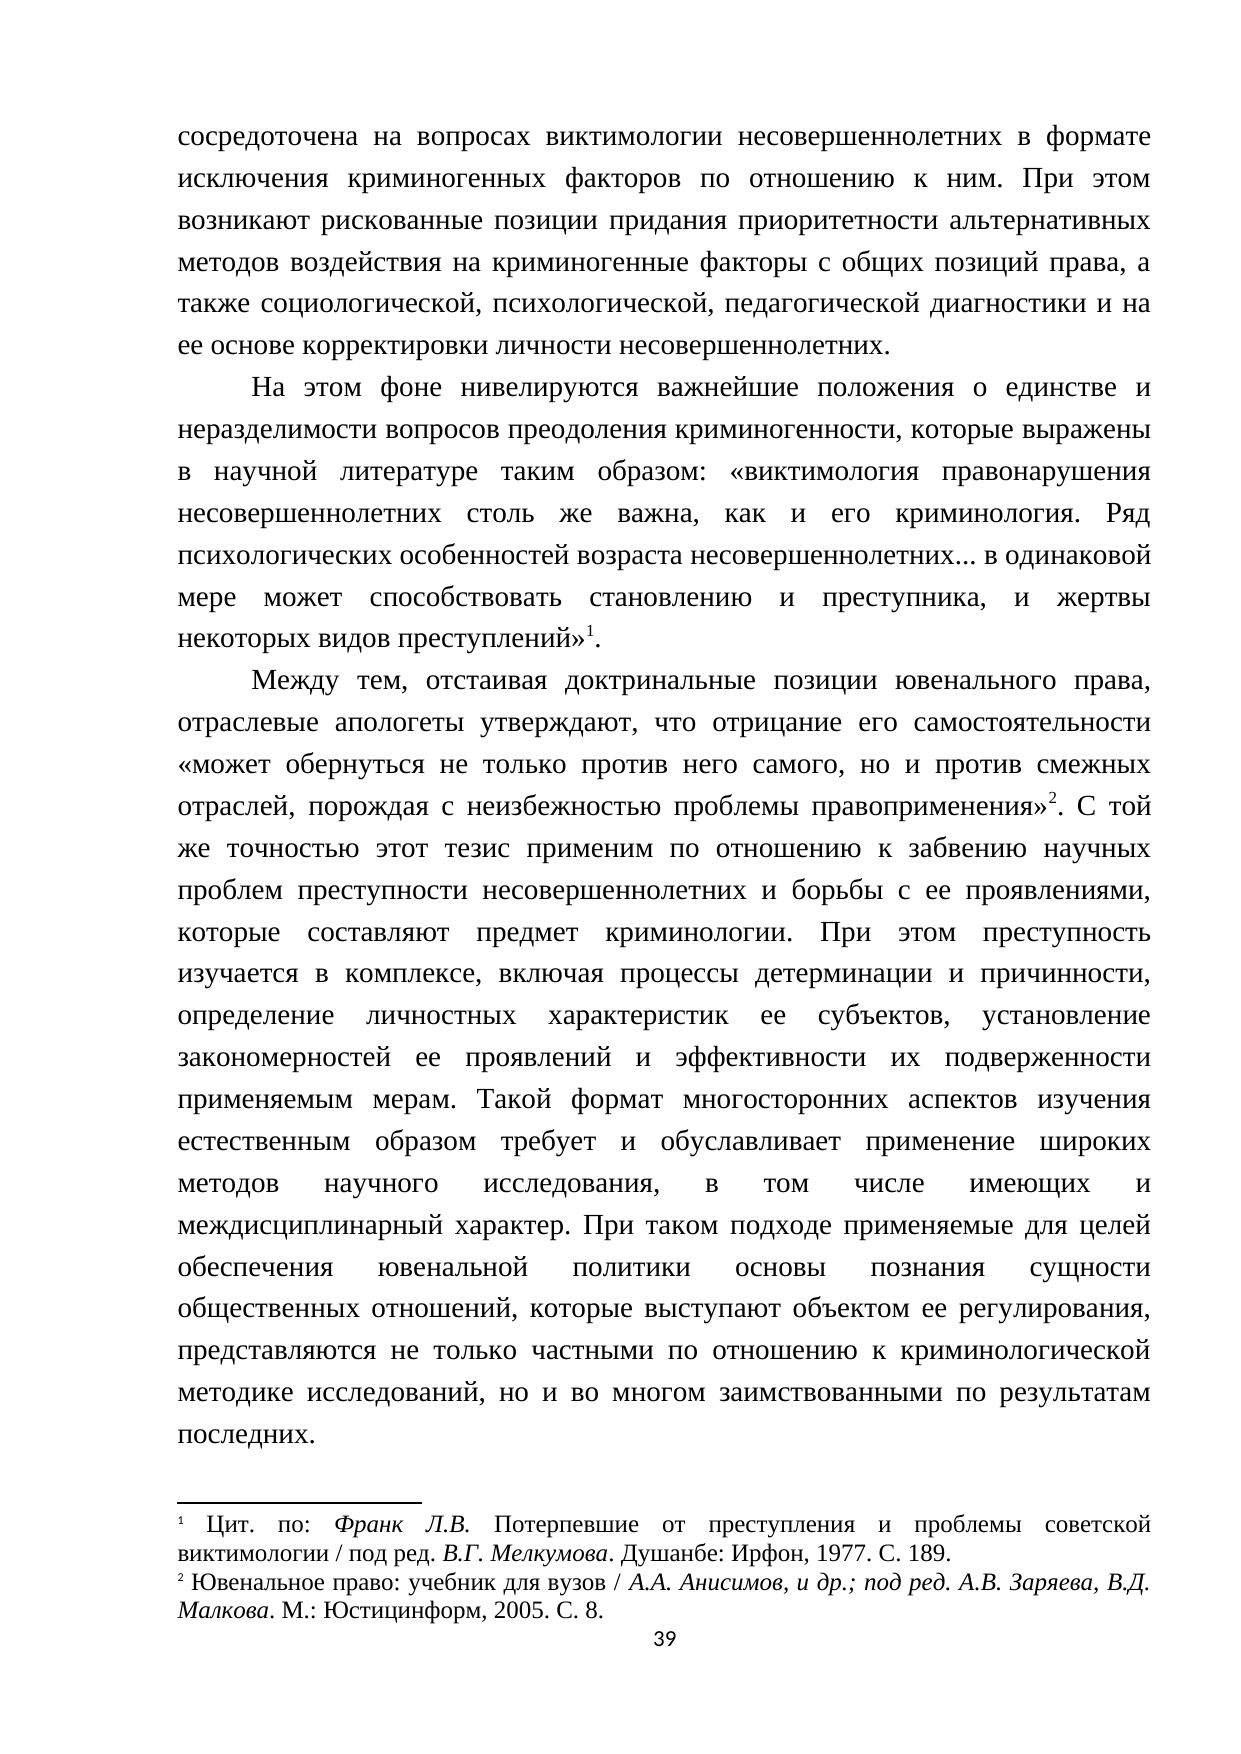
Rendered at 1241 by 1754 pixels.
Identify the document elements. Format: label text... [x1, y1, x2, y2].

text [177, 118, 1152, 361]
text Между тем, отстаивая доктринальные позиции ювенального права, отраслевые апологеты утверждают, что отрицание его самостоятельности «может обернуться не только против него самого, но и против смежных отраслей, порождая с неизбежностью проблемы правоприменения». С той же точностью этот тезис применим по отношению к забвению научных проблем преступности несовершеннолетних и борьбы с ее проявлениями, которые составляют предмет криминологии. При этом преступность изучается в комплексе, включая процессы детерминации и причинности, определение личностных характеристик ее субъектов, установление закономерностей ее проявлений и эффективности их подверженности применяемым мерам. Такой формат многосторонних аспектов изучения естественным образом требует и обуславливает применение широких методов научного исследования, в том числе имеющих и междисциплинарный характер. При таком подходе применяемые для целей обеспечения ювенальной политики основы познания сущности общественных отношений, которые выступают объектом ее регулирования, представляются не только частными по отношению к криминологической методике исследований, но и во многом заимствованными по результатам последних. [177, 662, 1152, 1450]
text На этом фоне нивелируются важнейшие положения о единстве и неразделимости вопросов преодоления криминогенности, которые выражены в научной литературе таким образом: «виктимология правонарушения несовершеннолетних столь же важна, как и его криминология. Ряд психологических особенностей возраста несовершеннолетних... в одинаковой мере может способствовать становлению и преступника, и жертвы некоторых видов преступлений». [177, 369, 1152, 654]
